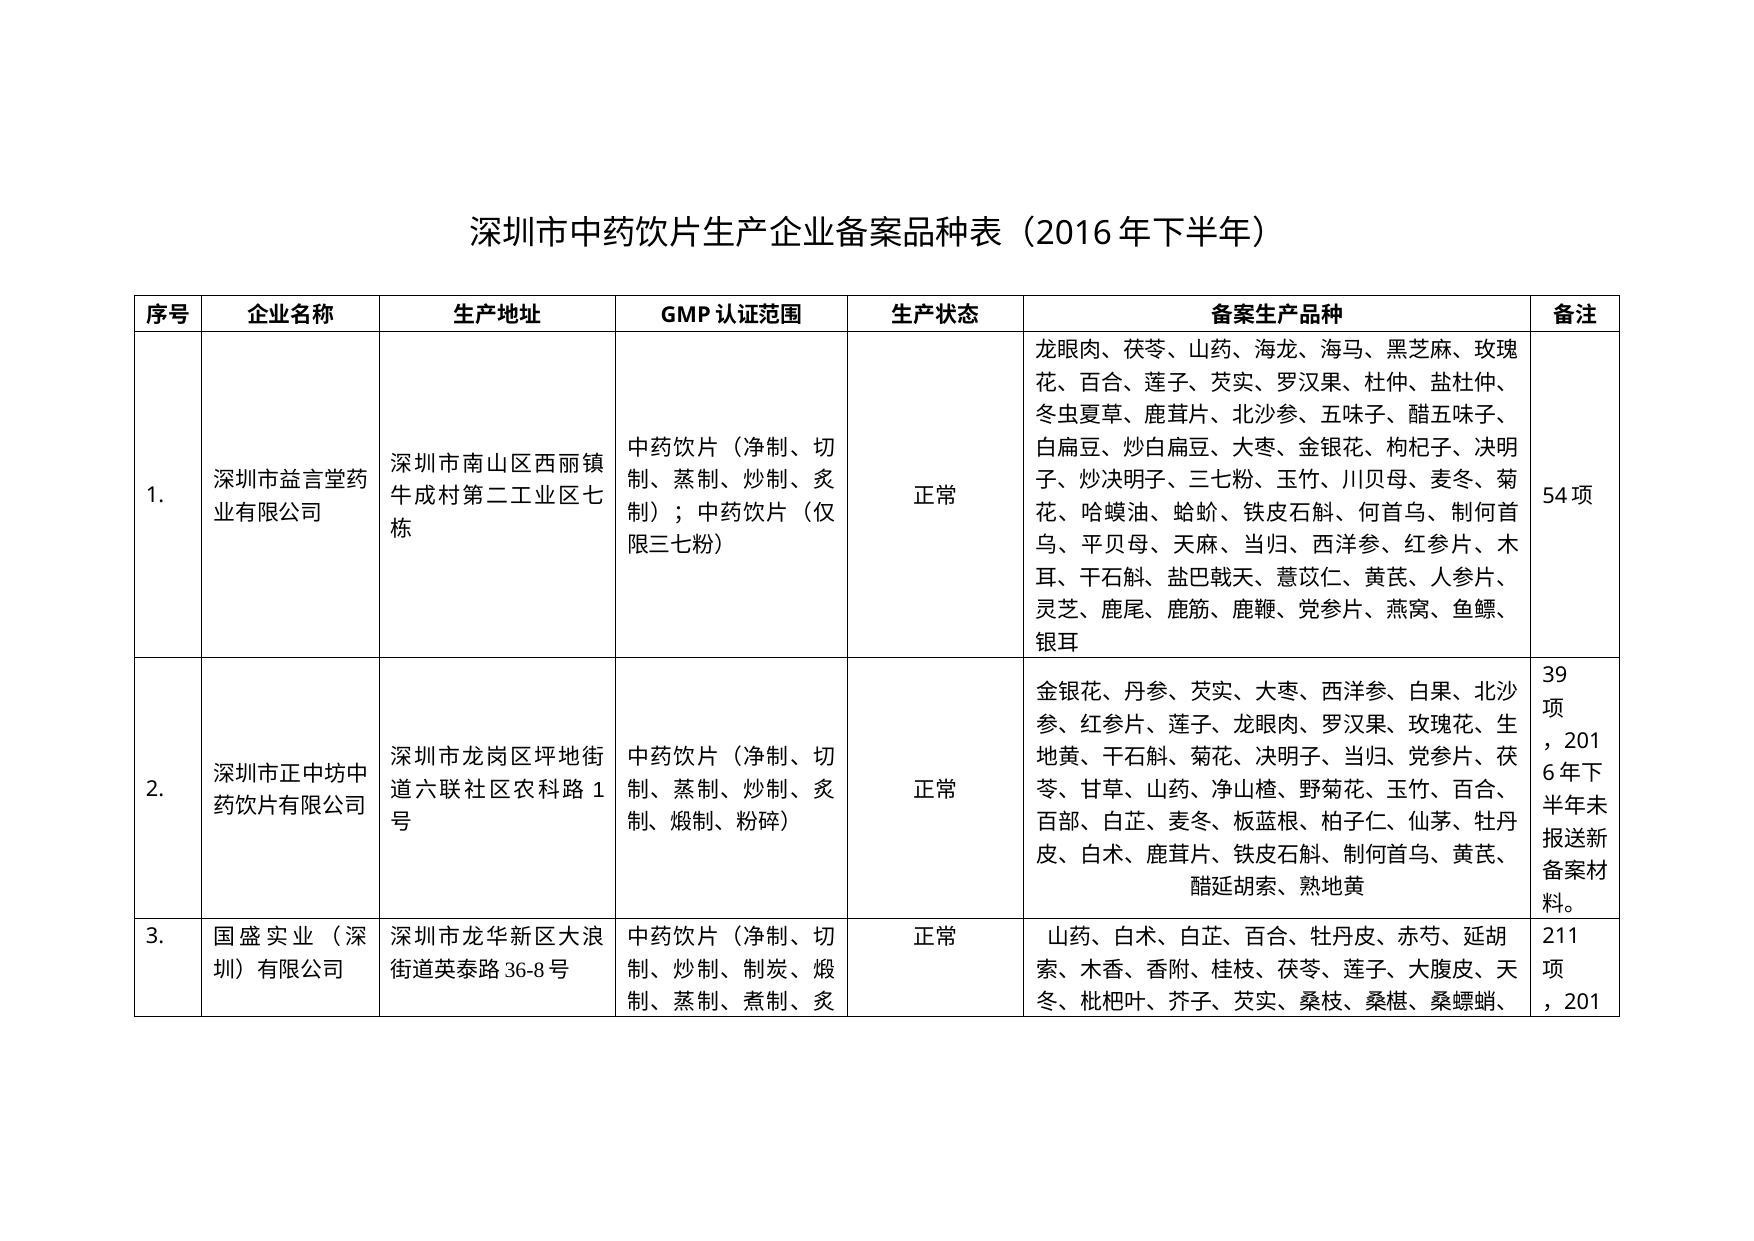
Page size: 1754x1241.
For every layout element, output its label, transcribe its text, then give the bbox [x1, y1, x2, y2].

table_cell 金银花、丹参、芡实、大枣、西洋参、白果、北沙参、红参片、莲子、龙眼肉、罗汉果、玫瑰花、生地黄、干石斛、菊花、决明子、当归、党参片、茯苓、甘草、山药、净山楂、野菊花、玉竹、百合、百部、白芷、麦冬、板蓝根、柏子仁、仙茅、牡丹皮、白术、鹿茸片、铁皮石斛、制何首乌、黄芪、醋延胡索、熟地黄 [1024, 658, 1530, 918]
table_header 序号 [135, 296, 201, 331]
table_header 生产地址 [380, 296, 615, 331]
table_cell 中药饮片（净制、切制、炒制、制炭、煅制、蒸制、煮制、炙制） [616, 919, 847, 1016]
table_cell [135, 919, 201, 1016]
table_header 生产状态 [848, 296, 1023, 331]
table_header 备注 [1531, 296, 1619, 331]
table_cell [135, 332, 201, 657]
table_cell 深圳市益言堂药业有限公司 [202, 332, 379, 657]
table_cell 54项 [1531, 332, 1619, 657]
table_cell 深圳市龙岗区坪地街道六联社区农科路1号 [380, 658, 615, 918]
table_cell 211项，2016年下半年未报送新备案材料。 [1531, 919, 1619, 1016]
table_header 备案生产品种 [1024, 296, 1530, 331]
table_cell 中药饮片（净制、切制、蒸制、炒制、炙制）；中药饮片（仅限三七粉） [616, 332, 847, 657]
table_cell 39项，2016年下半年未报送新备案材料。 [1531, 658, 1619, 918]
table_cell 深圳市正中坊中药饮片有限公司 [202, 658, 379, 918]
table_cell 深圳市龙华新区大浪街道英泰路36-8号 [380, 919, 615, 1016]
table_cell 深圳市南山区西丽镇牛成村第二工业区七栋 [380, 332, 615, 657]
table_header GMP认证范围 [616, 296, 847, 331]
table_header 企业名称 [202, 296, 379, 331]
table_cell 正常 [848, 658, 1023, 918]
table_cell 中药饮片（净制、切制、蒸制、炒制、炙制、煅制、粉碎） [616, 658, 847, 918]
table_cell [1024, 919, 1530, 1016]
text 深圳市中药饮片生产企业备案品种表（2016年下半年） [150, 198, 1604, 263]
table_cell 龙眼肉、茯苓、山药、海龙、海马、黑芝麻、玫瑰花、百合、莲子、芡实、罗汉果、杜仲、盐杜仲、冬虫夏草、鹿茸片、北沙参、五味子、醋五味子、白扁豆、炒白扁豆、大枣、金银花、枸杞子、决明子、炒决明子、三七粉、玉竹、川贝母、麦冬、菊花、哈蟆油、蛤蚧、铁皮石斛、何首乌、制何首乌、平贝母、天麻、当归、西洋参、红参片、木耳、干石斛、盐巴戟天、薏苡仁、黄芪、人参片、灵芝、鹿尾、鹿筋、鹿鞭、党参片、燕窝、鱼鳔、银耳 [1024, 332, 1530, 657]
table_cell 正常 [848, 919, 1023, 1016]
table_cell 国盛实业（深圳）有限公司 [202, 919, 379, 1016]
table_cell [135, 658, 201, 918]
table_cell 正常 [848, 332, 1023, 657]
